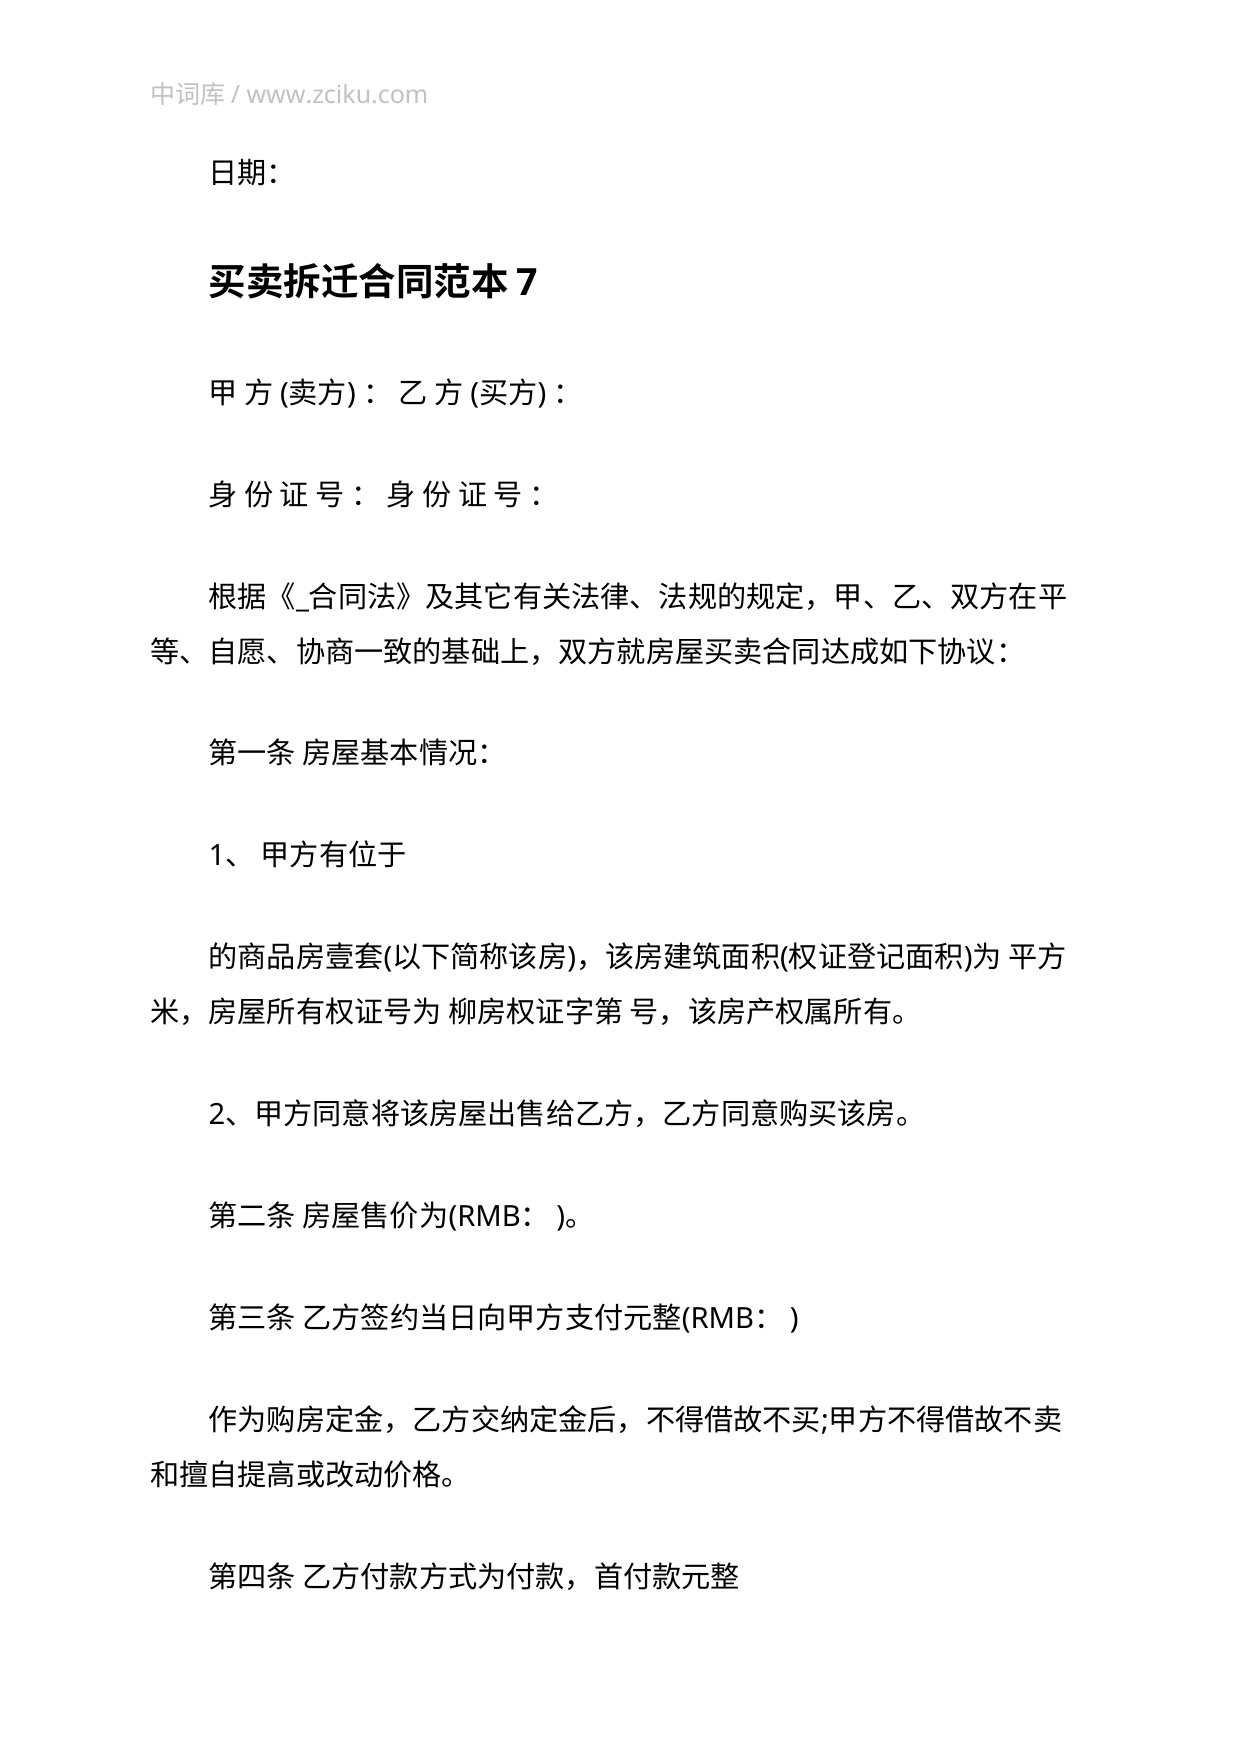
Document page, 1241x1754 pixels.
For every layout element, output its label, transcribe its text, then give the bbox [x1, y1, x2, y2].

text 甲 方 (卖方) ： 乙 方 (买方) ： [150, 369, 1090, 412]
text 根据《_合同法》及其它有关法律、法规的规定，甲、乙、双方在平等、自愿、协商一致的基础上，双方就房屋买卖合同达成如下协议： [150, 573, 1090, 670]
text 1、 甲方有位于 [150, 832, 1090, 874]
text 身 份 证 号 ： 身 份 证 号 ： [150, 471, 1090, 514]
text 2、甲方同意将该房屋出售给乙方，乙方同意购买该房。 [150, 1090, 1090, 1133]
text 作为购房定金，乙方交纳定金后，不得借故不买;甲方不得借故不卖和擅自提高或改动价格。 [150, 1396, 1090, 1494]
text 第一条 房屋基本情况： [150, 730, 1090, 772]
text 买卖拆迁合同范本7 [150, 252, 1090, 306]
text 第三条 乙方签约当日向甲方支付元整(RMB： ) [150, 1294, 1090, 1337]
text 日期： [150, 150, 1090, 192]
text 第四条 乙方付款方式为付款，首付款元整 [150, 1553, 1090, 1595]
text 第二条 房屋售价为(RMB： )。 [150, 1192, 1090, 1235]
text 的商品房壹套(以下简称该房)，该房建筑面积(权证登记面积)为 平方米，房屋所有权证号为 柳房权证字第 号，该房产权属所有。 [150, 934, 1090, 1031]
